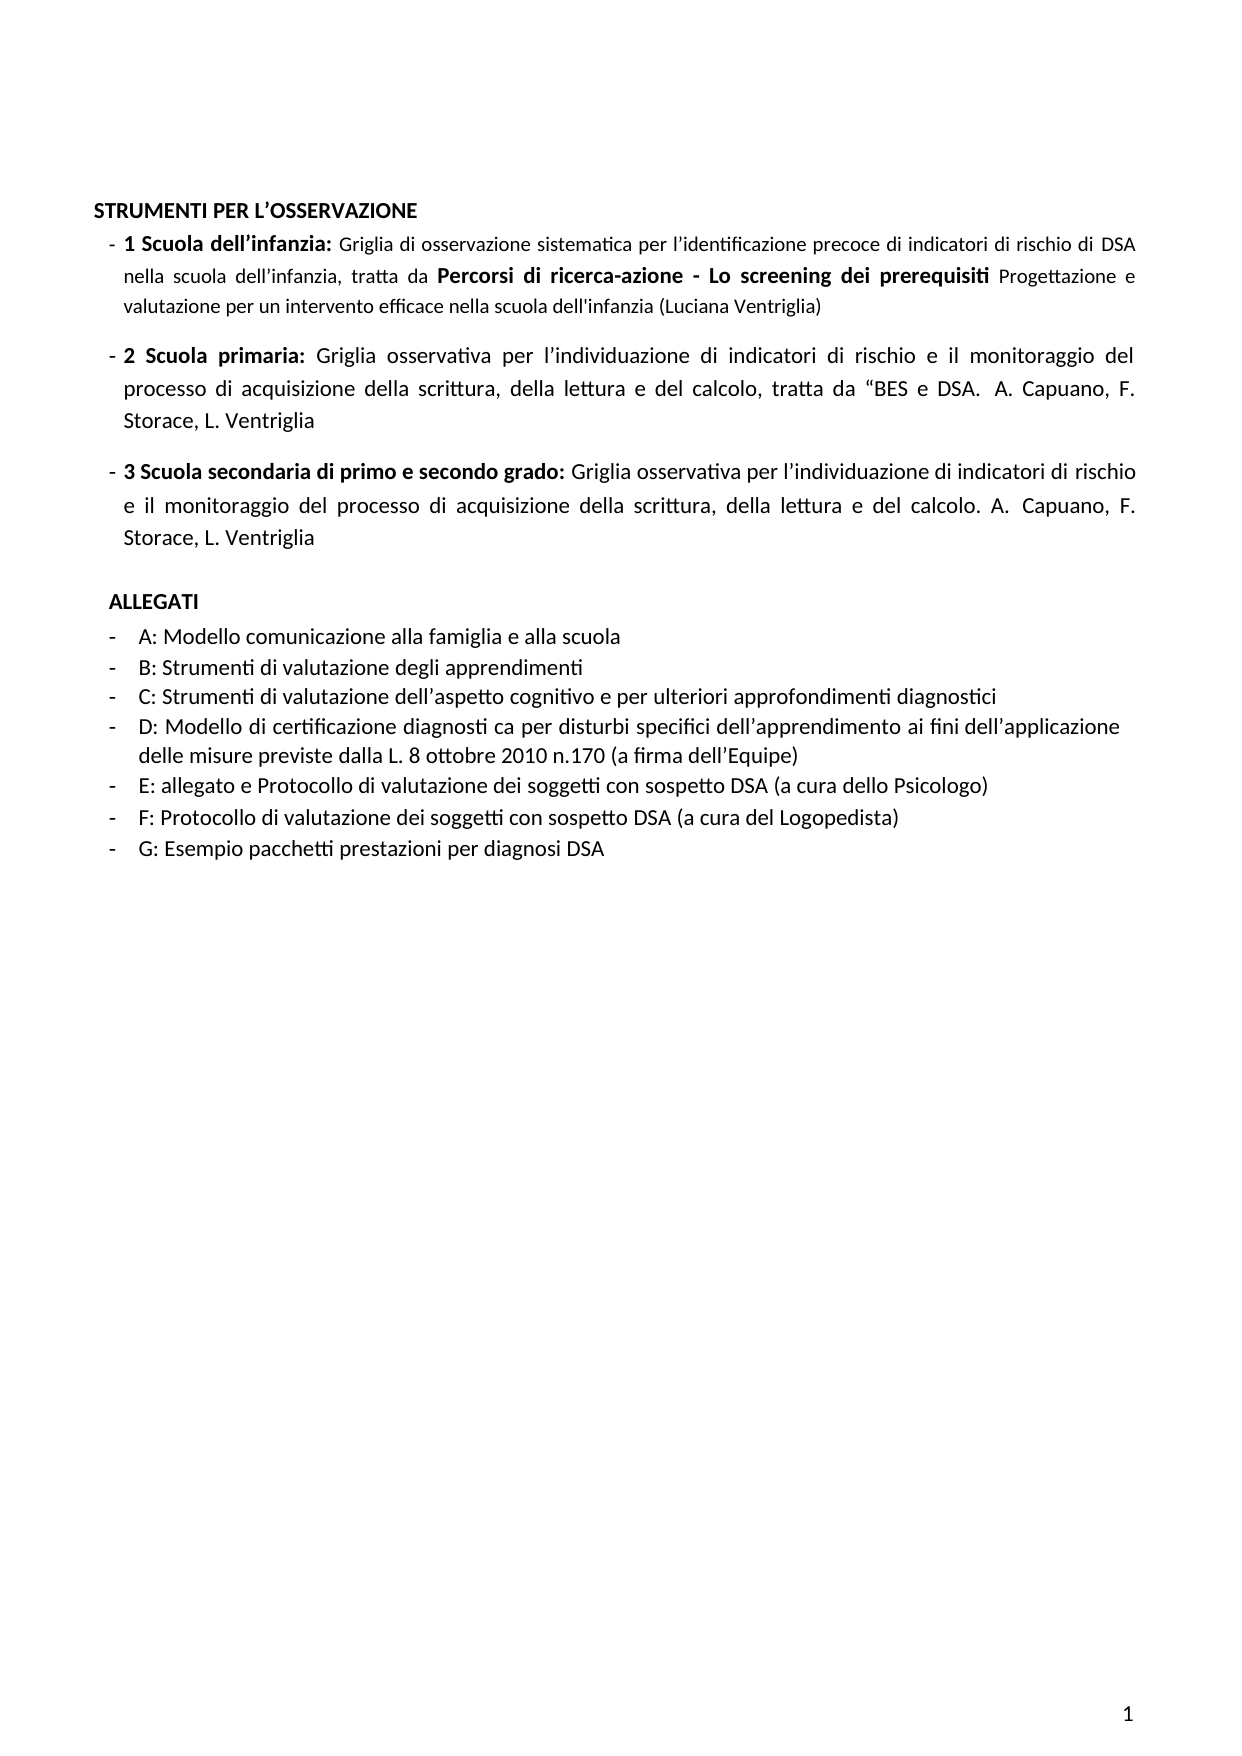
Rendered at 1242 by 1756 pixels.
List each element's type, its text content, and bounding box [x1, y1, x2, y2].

subtitle STRUMENTI PER L’OSSERVAZIONE [94, 196, 1148, 224]
list E: allegato e Protocollo di valutazione dei soggetti con sospetto DSA (a cura dello Psicologo) [108, 769, 1148, 801]
subtitle ALLEGATI [108, 587, 1148, 615]
list D: Modello di certificazione diagnosti ca per disturbi specifici dell’apprendimento ai fini dell’applicazione delle misure previste dalla L. 8 ottobre 2010 n.170 (a firma dell’Equipe) [108, 710, 1136, 769]
list 2 Scuola primaria: Griglia osservativa per l’individuazione di indicatori di rischio e il monitoraggio del processo di acquisizione della scrittura, della lettura e del calcolo, tratta da “BES e DSA. A. Capuano, F. Storace, L. Ventriglia [109, 339, 1136, 434]
list 3 Scuola secondaria di primo e secondo grado: Griglia osservativa per l’individuazione di indicatori di rischio e il monitoraggio del processo di acquisizione della scrittura, della lettura e del calcolo. A. Capuano, F. Storace, L. Ventriglia [109, 455, 1136, 551]
list F: Protocollo di valutazione dei soggetti con sospetto DSA (a cura del Logopedista) [108, 801, 1148, 832]
list C: Strumenti di valutazione dell’aspetto cognitivo e per ulteriori approfondimenti diagnostici [108, 682, 1148, 710]
list B: Strumenti di valutazione degli apprendimenti [108, 651, 1148, 682]
list A: Modello comunicazione alla famiglia e alla scuola [108, 620, 1148, 651]
list G: Esempio pacchetti prestazioni per diagnosi DSA [108, 832, 1148, 863]
list 1 Scuola dell’infanzia: Griglia di osservazione sistematica per l’identificazione precoce di indicatori di rischio di DSA nella scuola dell’infanzia, tratta da Percorsi di ricerca-azione - Lo screening dei prerequisiti Progettazione e valutazione per un intervento efficace nella scuola dell'infanzia (Luciana Ventriglia) [109, 229, 1136, 318]
